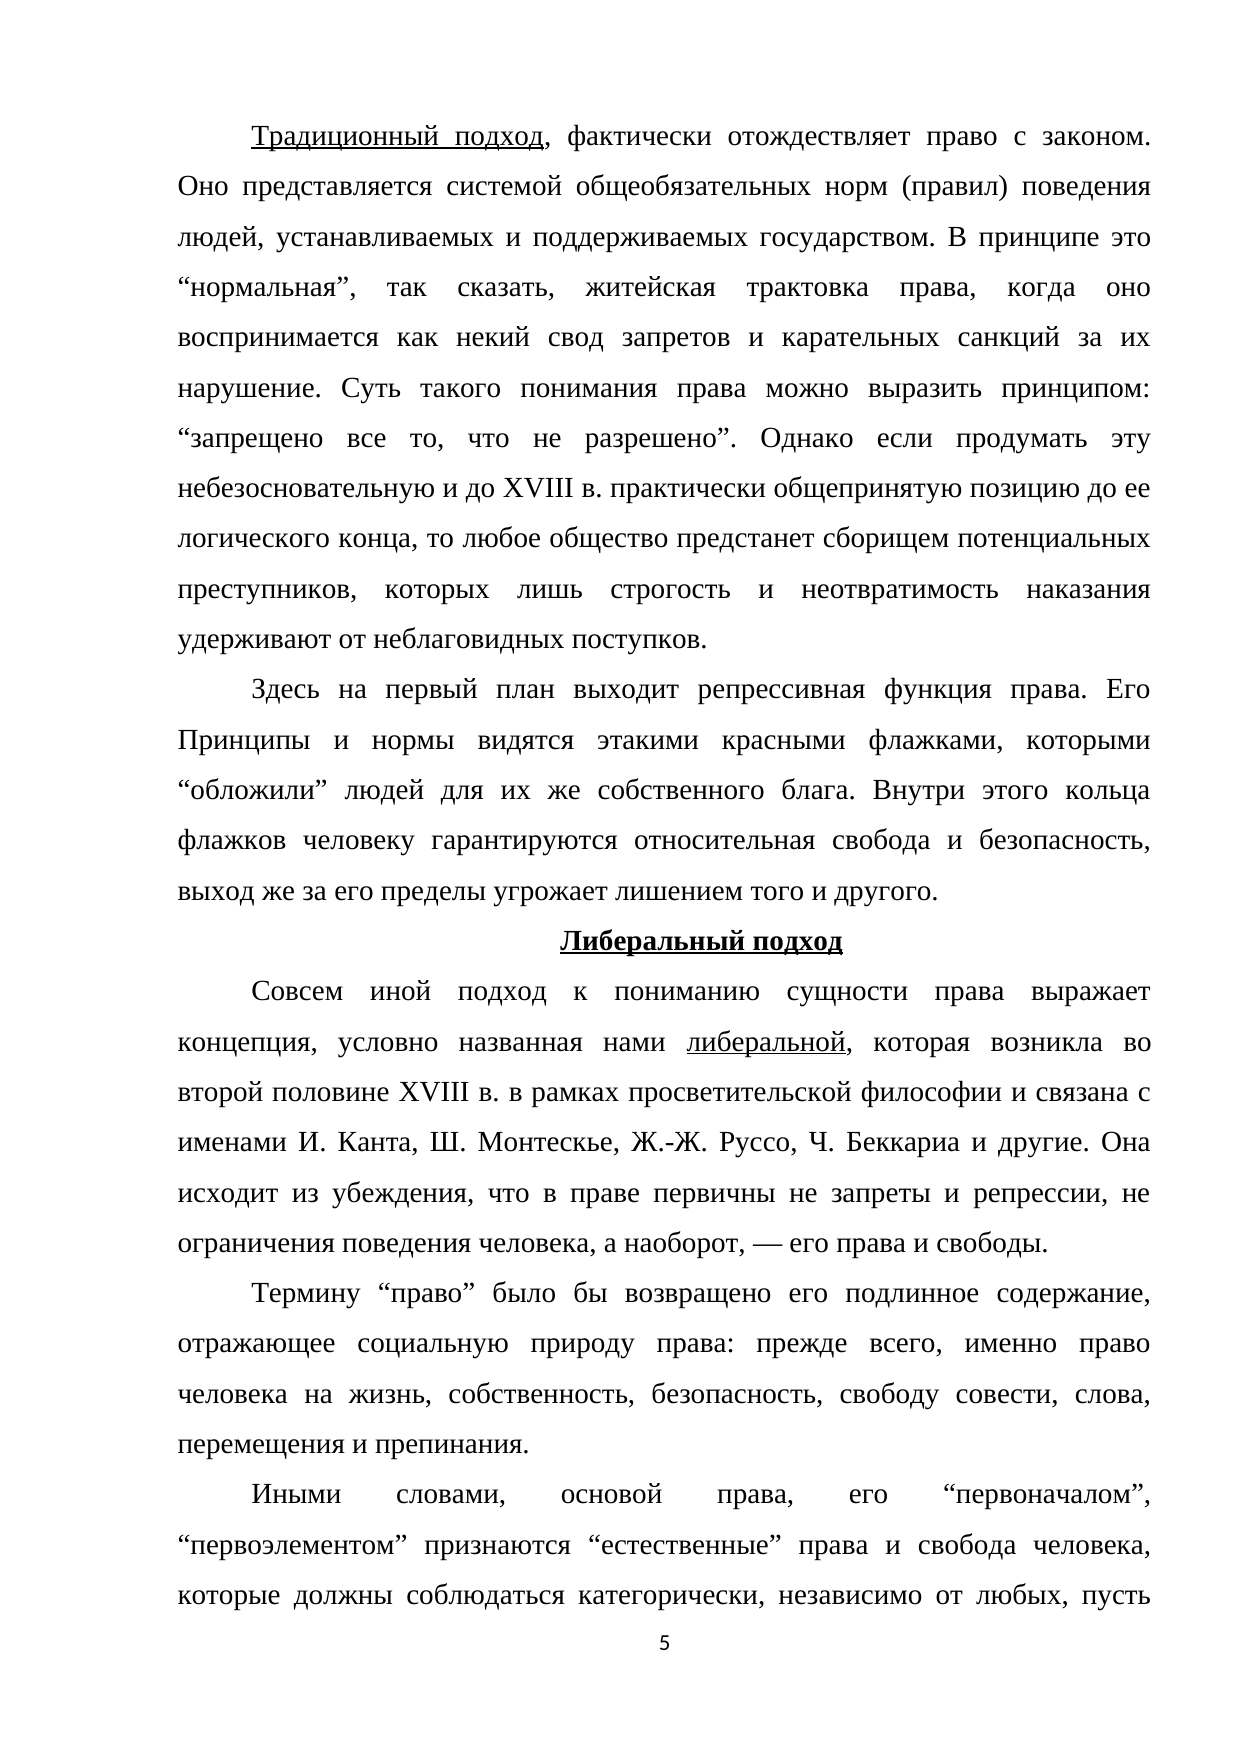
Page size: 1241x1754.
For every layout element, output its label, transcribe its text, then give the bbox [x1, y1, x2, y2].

text Традиционный подход, фактически отождествляет право с законом. Оно представляется системой общеобязательных норм (правил) поведения людей, устанавливаемых и поддерживаемых государством. В принципе это “нормальная”, так сказать, житейская трактовка права, когда оно воспринимается как некий свод запретов и карательных санкций за их нарушение. Суть такого понимания права можно выразить принципом: “запрещено все то, что не разрешено”. Однако если продумать эту небезосновательную и до XVIII в. практически общепринятую позицию до ее логического конца, то любое общество предстанет сборищем потенциальных преступников, которых лишь строгость и неотвратимость наказания удерживают от неблаговидных поступков. [177, 118, 1152, 655]
text Либеральный подход [177, 923, 1152, 957]
text Термину “право” было бы возвращено его подлинное содержание, отражающее социальную природу права: прежде всего, именно право человека на жизнь, собственность, безопасность, свободу совести, слова, перемещения и препинания. [177, 1275, 1152, 1460]
text Совсем иной подход к пониманию сущности права выражает концепция, условно названная нами либеральной, которая возникла во второй половине XVIII в. в рамках просветительской философии и связана с именами И. Канта, Ш. Монтескье, Ж.-Ж. Руссо, Ч. Беккариа и другие. Она исходит из убеждения, что в праве первичны не запреты и репрессии, не ограничения поведения человека, а наоборот, — его права и свободы. [177, 973, 1152, 1258]
text Здесь на первый план выходит репрессивная функция права. Его Принципы и нормы видятся этакими красными флажками, которыми “обложили” людей для их же собственного блага. Внутри этого кольца флажков человеку гарантируются относительная свобода и безопасность, выход же за его пределы угрожает лишением того и другого. [177, 672, 1152, 906]
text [177, 1477, 1152, 1611]
